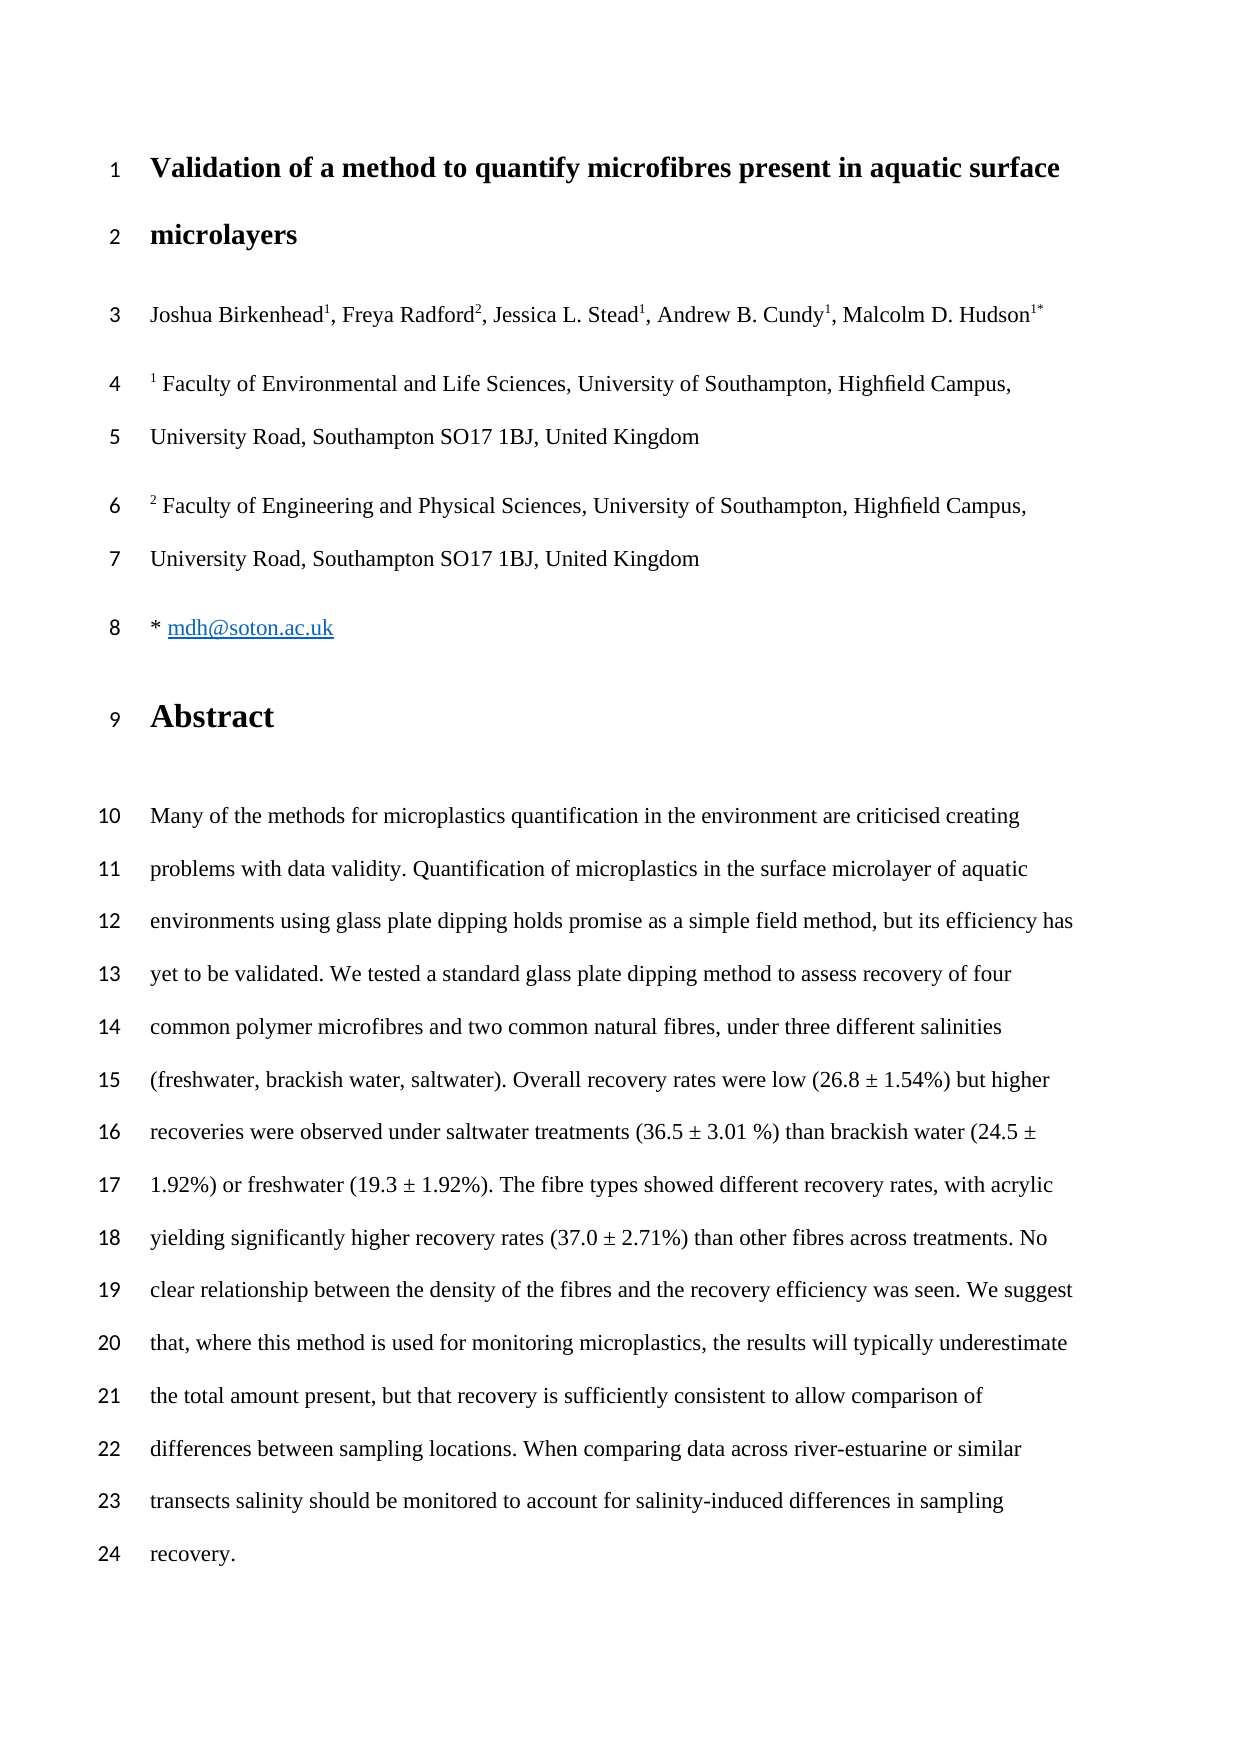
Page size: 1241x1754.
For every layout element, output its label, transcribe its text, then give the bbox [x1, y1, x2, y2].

subtitle Abstract [150, 696, 1090, 734]
text * mdh@soton.ac.uk [150, 614, 1090, 641]
text 2 Faculty of Engineering and Physical Sciences, University of Southampton, Highﬁeld Campus, University Road, Southampton SO17 1BJ, United Kingdom [150, 492, 1090, 571]
text Validation of a method to quantify microfibres present in aquatic surface microlayers [150, 150, 1090, 251]
text Many of the methods for microplastics quantification in the environment are criticised creating problems with data validity. Quantification of microplastics in the surface microlayer of aquatic environments using glass plate dipping holds promise as a simple field method, but its efficiency has yet to be validated. We tested a standard glass plate dipping method to assess recovery of four common polymer microfibres and two common natural fibres, under three different salinities (freshwater, brackish water, saltwater). Overall recovery rates were low (26.8 ± 1.54%) but higher recoveries were observed under saltwater treatments (36.5 ± 3.01 %) than brackish water (24.5 ± 1.92%) or freshwater (19.3 ± 1.92%). The fibre types showed different recovery rates, with acrylic yielding significantly higher recovery rates (37.0 ± 2.71%) than other fibres across treatments. No clear relationship between the density of the fibres and the recovery efficiency was seen. We suggest that, where this method is used for monitoring microplastics, the results will typically underestimate the total amount present, but that recovery is sufficiently consistent to allow comparison of differences between sampling locations. When comparing data across river-estuarine or similar transects salinity should be monitored to account for salinity-induced differences in sampling recovery. [150, 802, 1090, 1566]
text Joshua Birkenhead1, Freya Radford2, Jessica L. Stead1, Andrew B. Cundy1, Malcolm D. Hudson1* [150, 301, 1090, 327]
text 1 Faculty of Environmental and Life Sciences, University of Southampton, Highﬁeld Campus, University Road, Southampton SO17 1BJ, United Kingdom [150, 370, 1090, 449]
